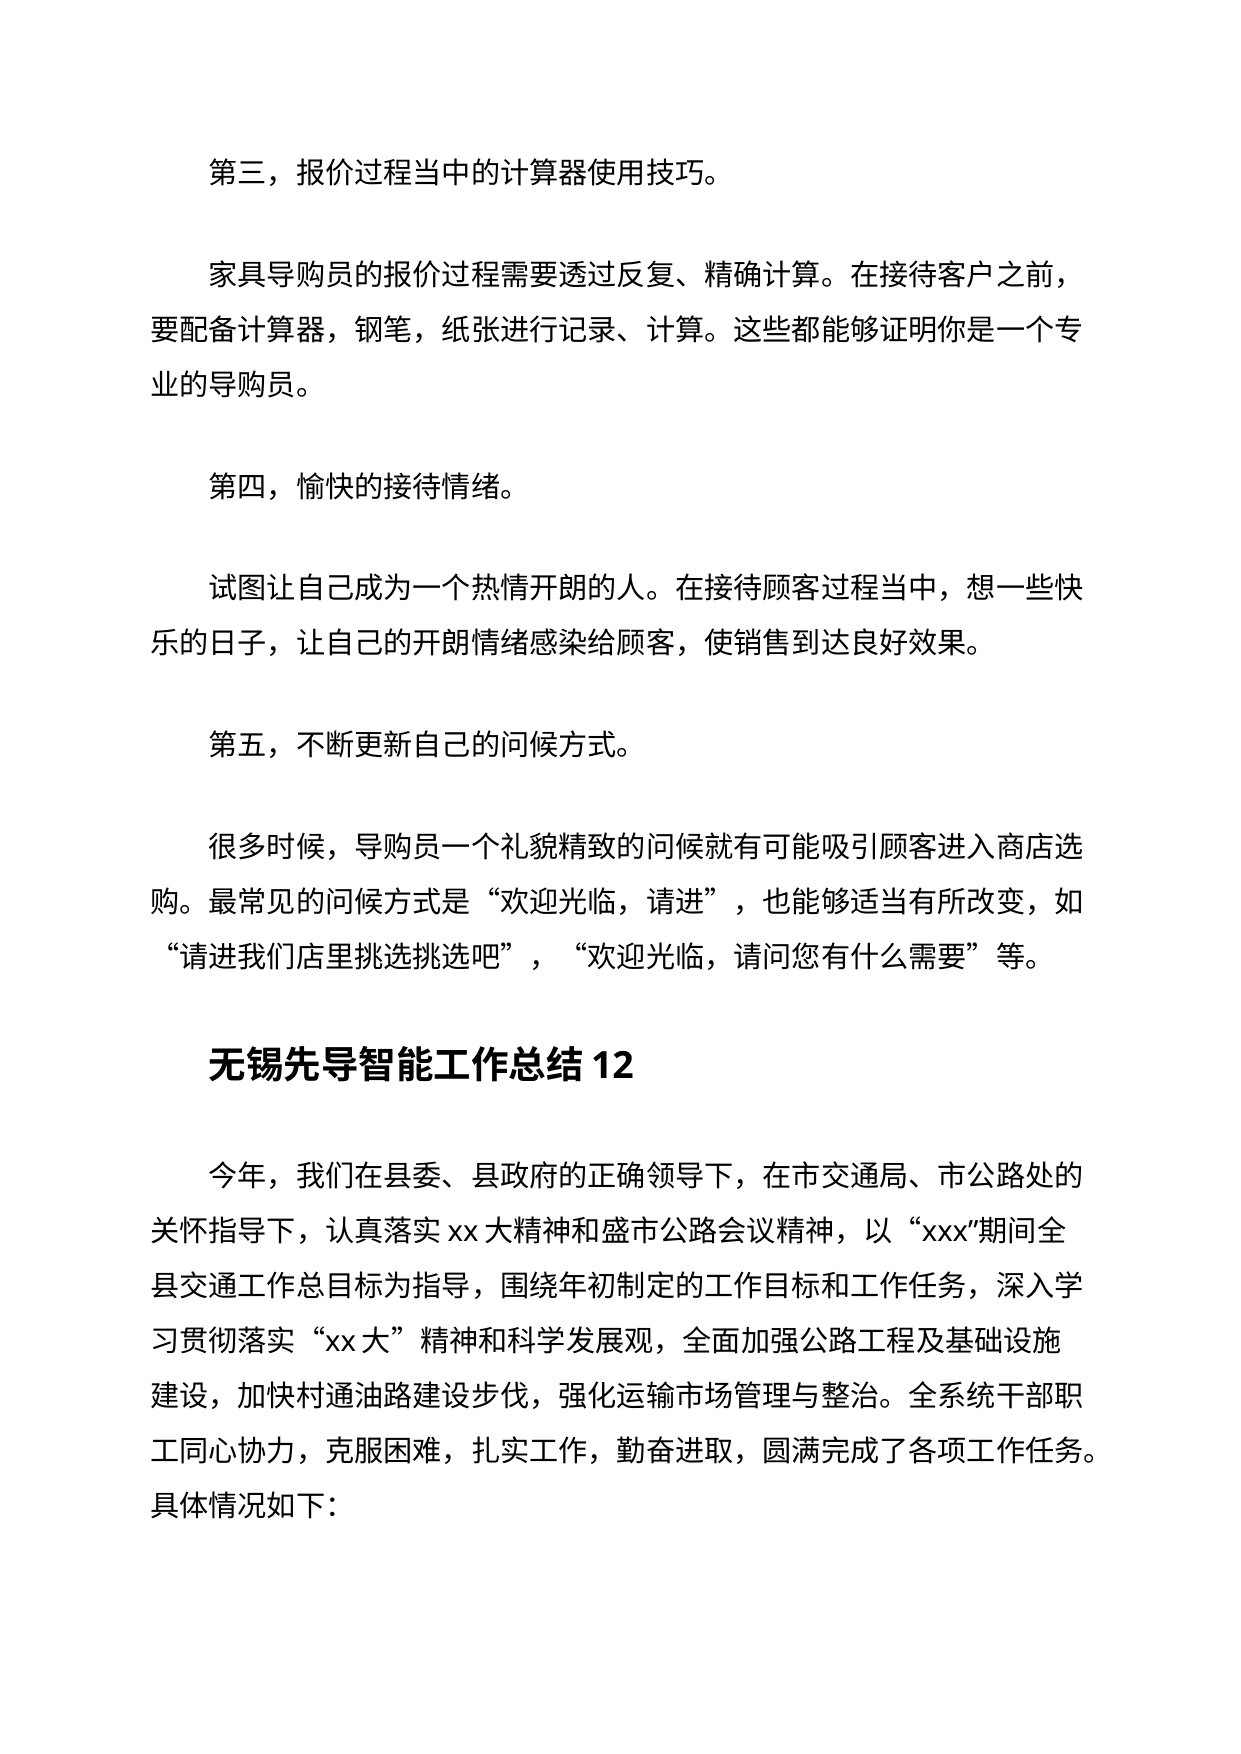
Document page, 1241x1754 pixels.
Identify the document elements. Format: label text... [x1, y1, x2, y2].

text 第五，不断更新自己的问候方式。 [150, 722, 1090, 764]
text 第三，报价过程当中的计算器使用技巧。 [150, 150, 1090, 192]
text 很多时候，导购员一个礼貌精致的问候就有可能吸引顾客进入商店选购。最常见的问候方式是“欢迎光临，请进”，也能够适当有所改变，如“请进我们店里挑选挑选吧”，“欢迎光临，请问您有什么需要”等。 [150, 823, 1090, 976]
text 试图让自己成为一个热情开朗的人。在接待顾客过程当中，想一些快乐的日子，让自己的开朗情绪感染给顾客，使销售到达良好效果。 [150, 565, 1090, 662]
text 家具导购员的报价过程需要透过反复、精确计算。在接待客户之前，要配备计算器，钢笔，纸张进行记录、计算。这些都能够证明你是一个专业的导购员。 [150, 252, 1090, 404]
text 今年，我们在县委、县政府的正确领导下，在市交通局、市公路处的关怀指导下，认真落实xx大精神和盛市公路会议精神，以“xxx”期间全县交通工作总目标为指导，围绕年初制定的工作目标和工作任务，深入学习贯彻落实“xx大”精神和科学发展观，全面加强公路工程及基础设施建设，加快村通油路建设步伐，强化运输市场管理与整治。全系统干部职工同心协力，克服困难，扎实工作，勤奋进取，圆满完成了各项工作任务。具体情况如下： [150, 1153, 1090, 1524]
text 第四，愉快的接待情绪。 [150, 463, 1090, 506]
text 无锡先导智能工作总结12 [150, 1035, 1090, 1089]
